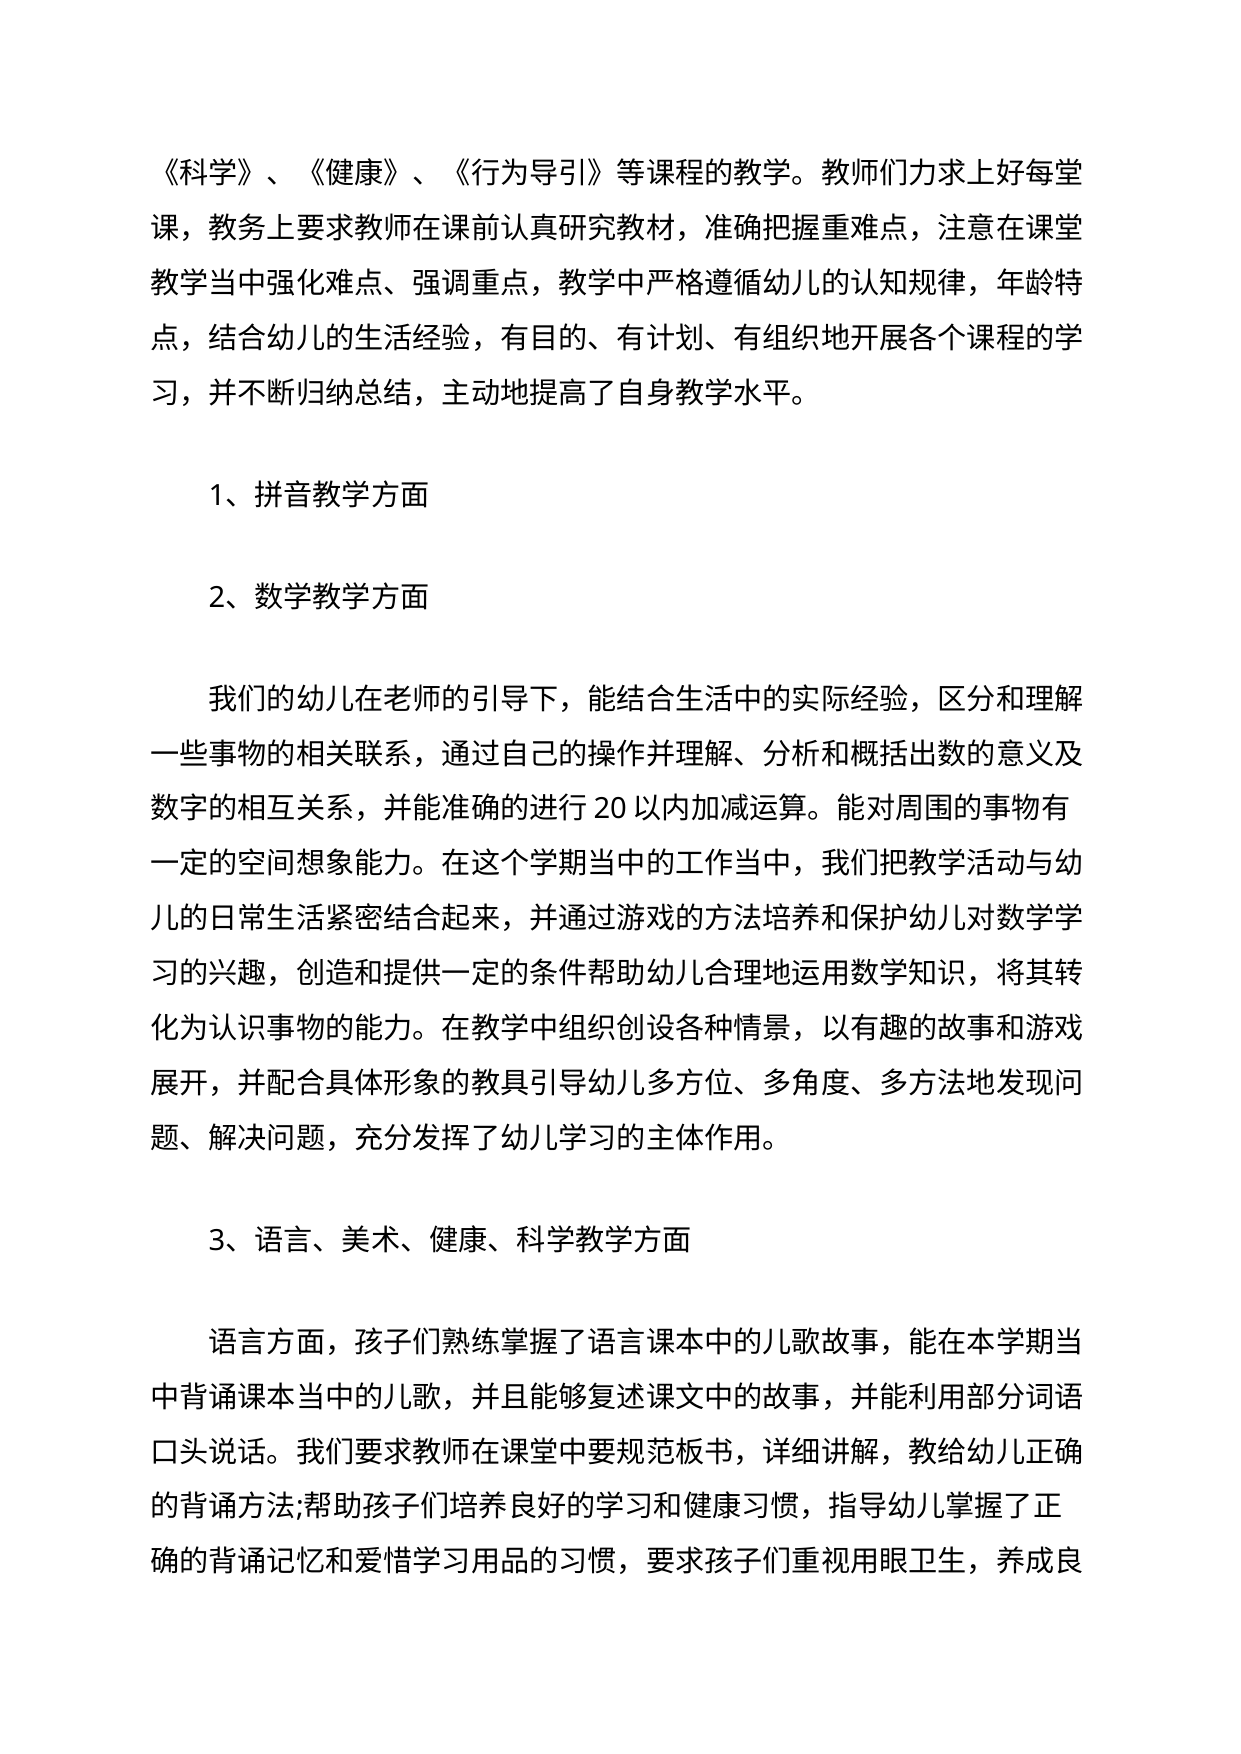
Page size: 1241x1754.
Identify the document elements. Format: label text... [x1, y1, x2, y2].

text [150, 150, 1090, 412]
text 我们的幼儿在老师的引导下，能结合生活中的实际经验，区分和理解一些事物的相关联系，通过自己的操作并理解、分析和概括出数的意义及数字的相互关系，并能准确的进行20以内加减运算。能对周围的事物有一定的空间想象能力。在这个学期当中的工作当中，我们把教学活动与幼儿的日常生活紧密结合起来，并通过游戏的方法培养和保护幼儿对数学学习的兴趣，创造和提供一定的条件帮助幼儿合理地运用数学知识，将其转化为认识事物的能力。在教学中组织创设各种情景，以有趣的故事和游戏展开，并配合具体形象的教具引导幼儿多方位、多角度、多方法地发现问题、解决问题，充分发挥了幼儿学习的主体作用。 [150, 675, 1090, 1157]
text 3、语言、美术、健康、科学教学方面 [150, 1216, 1090, 1259]
text 2、数学教学方面 [150, 573, 1090, 616]
text 1、拼音教学方面 [150, 471, 1090, 514]
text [150, 1318, 1090, 1580]
